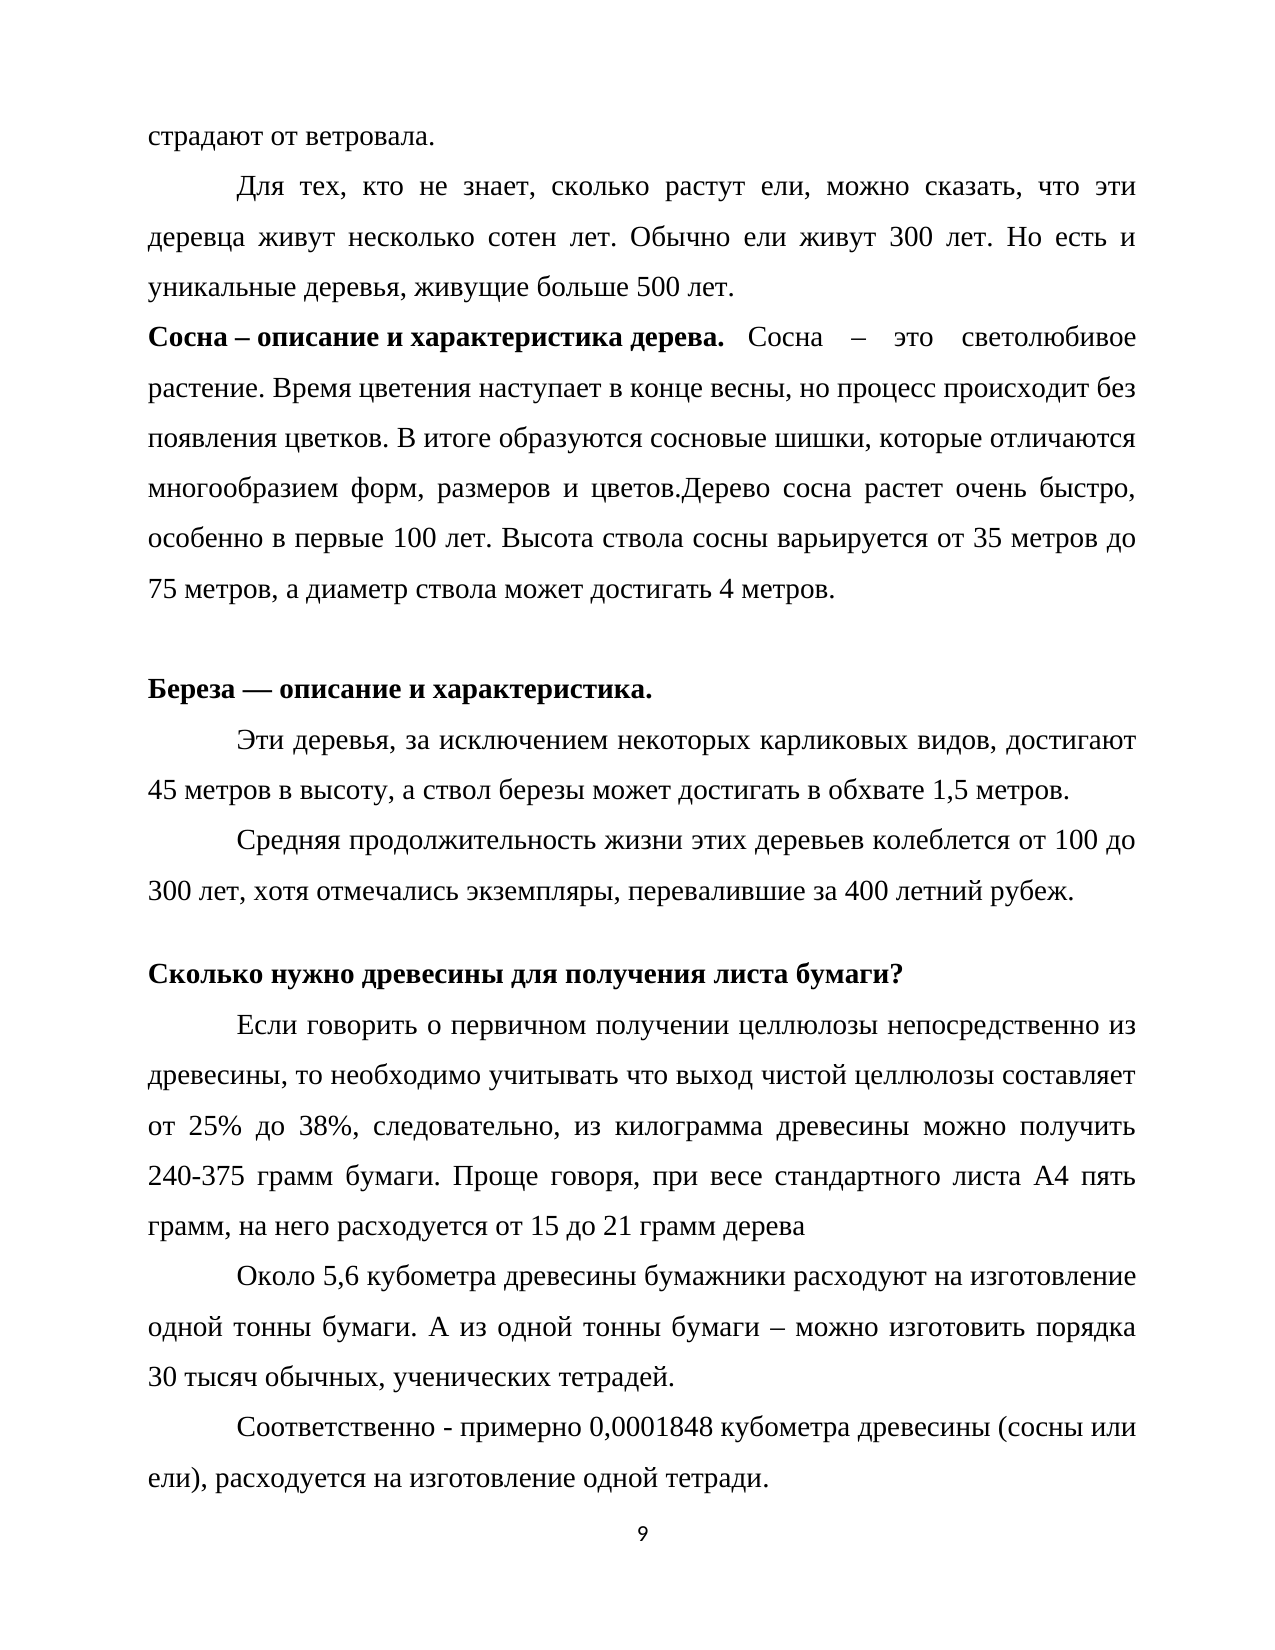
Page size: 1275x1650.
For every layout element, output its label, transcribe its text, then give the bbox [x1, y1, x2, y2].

text Эти деревья, за исключением некоторых карликовых видов, достигают 45 метров в высоту, а ствол березы может достигать в обхвате 1,5 метров. [148, 722, 1137, 806]
text Соответственно - примерно 0,0001848 кубометра древесины (сосны или ели), расходуется на изготовление одной тетради. [148, 1409, 1137, 1493]
text Средняя продолжительность жизни этих деревьев колеблется от 100 до 300 лет, хотя отмечались экземпляры, перевалившие за 400 летний рубеж. [148, 822, 1137, 906]
text Береза — описание и характеристика. [148, 672, 1137, 705]
text Около 5,6 кубометра древесины бумажники расходуют на изготовление одной тонны бумаги. А из одной тонны бумаги – можно изготовить порядка 30 тысяч обычных, ученических тетрадей. [148, 1258, 1137, 1393]
text Сосна – описание и характеристика дерева. Сосна – это светолюбивое растение. Время цветения наступает в конце весны, но процесс происходит без появления цветков. В итоге образуются сосновые шишки, которые отличаются многообразием форм, размеров и цветов.Дерево сосна растет очень быстро, особенно в первые 100 лет. Высота ствола сосны варьируется от 35 метров до 75 метров, а диаметр ствола может достигать 4 метров. [148, 319, 1137, 604]
text Если говорить о первичном получении целлюлозы непосредственно из древесины, то необходимо учитывать что выход чистой целлюлозы составляет от 25% до 38%, следовательно, из килограмма древесины можно получить 240-375 грамм бумаги. Проще говоря, при весе стандартного листа А4 пять грамм, на него расходуется от 15 до 21 грамм дерева [148, 1007, 1137, 1242]
text Для тех, кто не знает, сколько растут ели, можно сказать, что эти деревца живут несколько сотен лет. Обычно ели живут 300 лет. Но есть и уникальные деревья, живущие больше 500 лет. [148, 168, 1137, 303]
text Сколько нужно древесины для получения листа бумаги? [148, 957, 1137, 990]
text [148, 118, 1137, 152]
